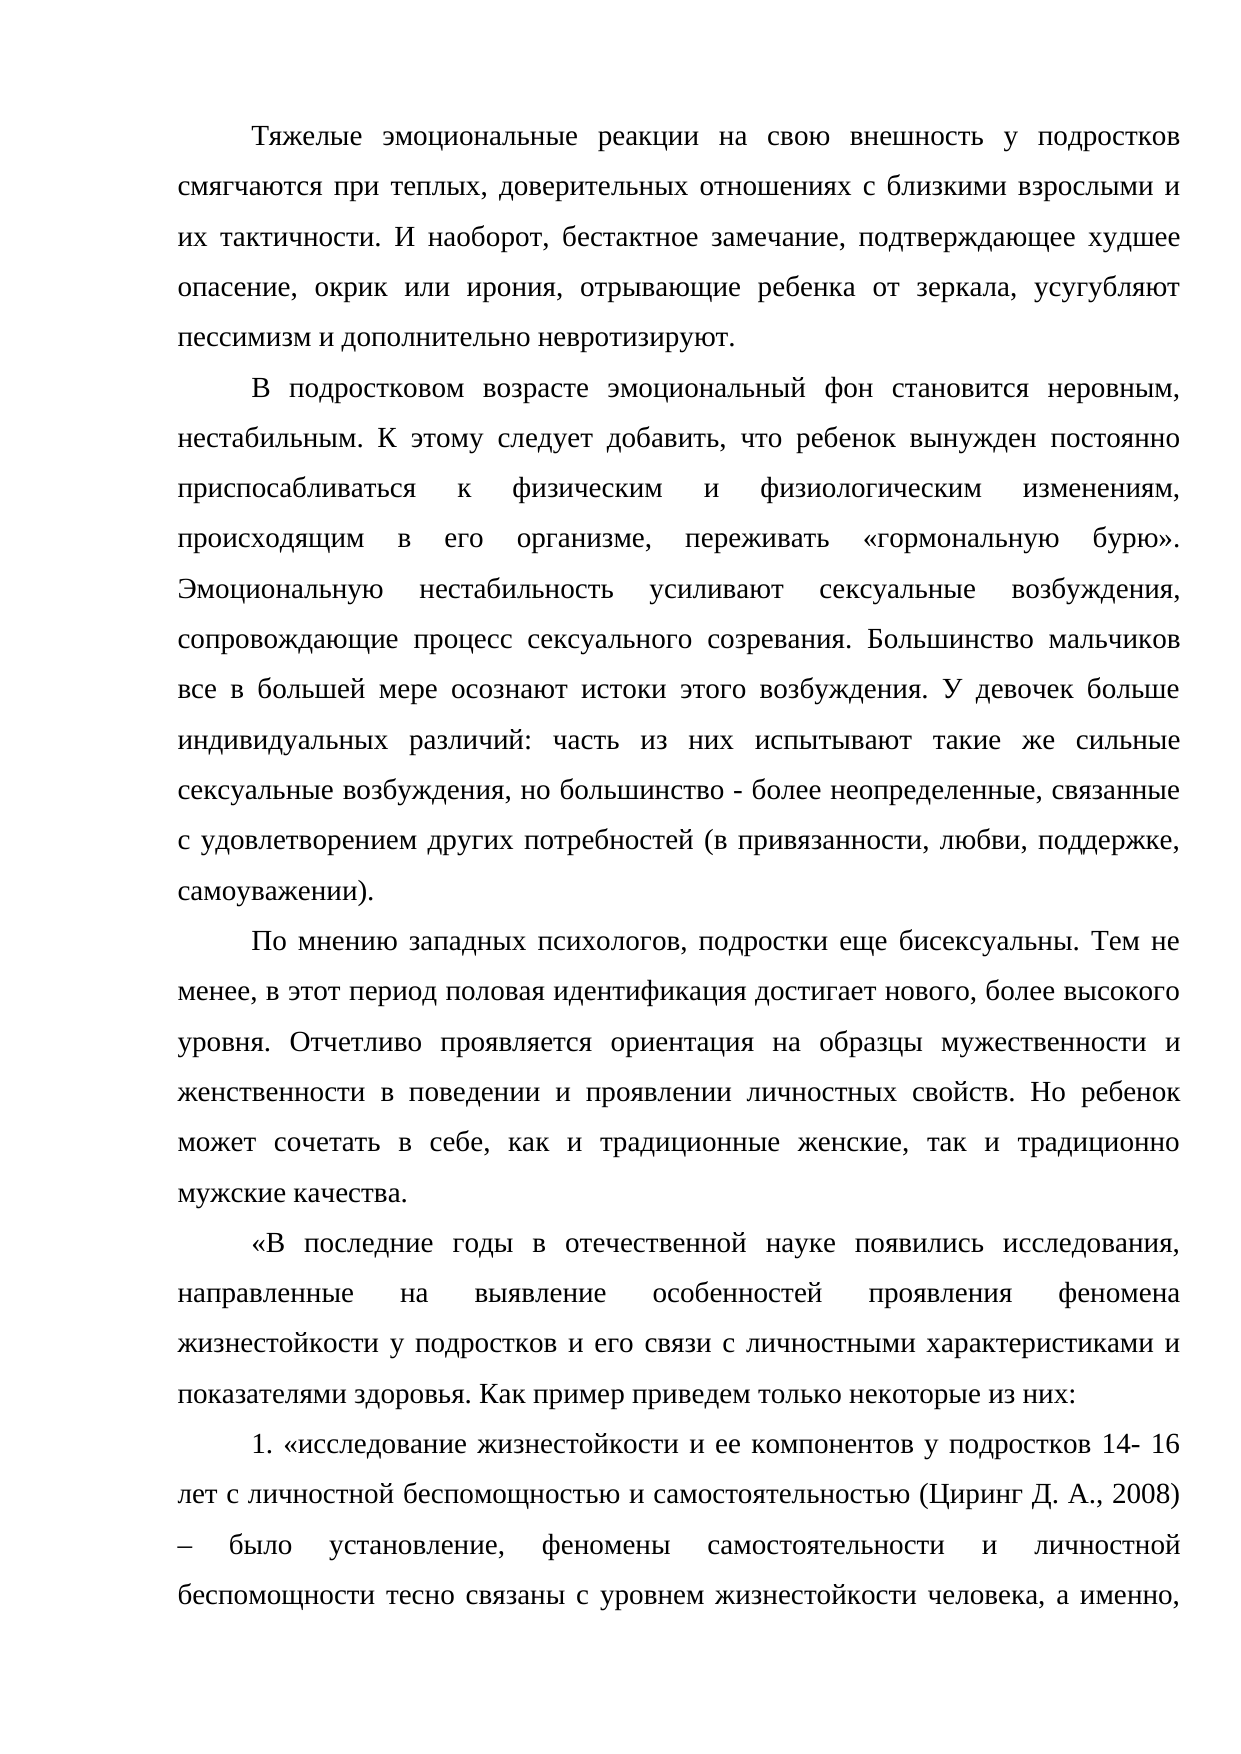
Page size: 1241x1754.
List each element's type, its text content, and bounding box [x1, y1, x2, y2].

text Тяжелые эмоциональные реакции на свою внешность у подростков смягчаются при теплых, доверительных отношениях с близкими взрослыми и их тактичности. И наоборот, бестактное замечание, подтверждающее худшее опасение, окрик или ирония, отрывающие ребенка от зеркала, усугубляют пессимизм и дополнительно невротизируют. [177, 118, 1181, 353]
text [177, 1426, 1181, 1611]
text В подростковом возрасте эмоциональный фон становится неровным, нестабильным. К этому следует добавить, что ребенок вынужден постоянно приспосабливаться к физическим и физиологическим изменениям, происходящим в его организме, переживать «гормональную бурю». Эмоциональную нестабильность усиливают сексуальные возбуждения, сопровождающие процесс сексуального созревания. Большинство мальчиков все в большей мере осознают истоки этого возбуждения. У девочек больше индивидуальных различий: часть из них испытывают такие же сильные сексуальные возбуждения, но большинство - более неопределенные, связанные с удовлетворением других потребностей (в привязанности, любви, поддержке, самоуважении). [177, 370, 1181, 906]
text «В последние годы в отечественной науке появились исследования, направленные на выявление особенностей проявления феномена жизнестойкости у подростков и его связи с личностными характеристиками и показателями здоровья. Как пример приведем только некоторые из них: [177, 1225, 1181, 1409]
text По мнению западных психологов, подростки еще бисексуальны. Тем не менее, в этот период половая идентификация достигает нового, более высокого уровня. Отчетливо проявляется ориентация на образцы мужественности и женственности в поведении и проявлении личностных свойств. Но ребенок может сочетать в себе, как и традиционные женские, так и традиционно мужские качества. [177, 923, 1181, 1208]
